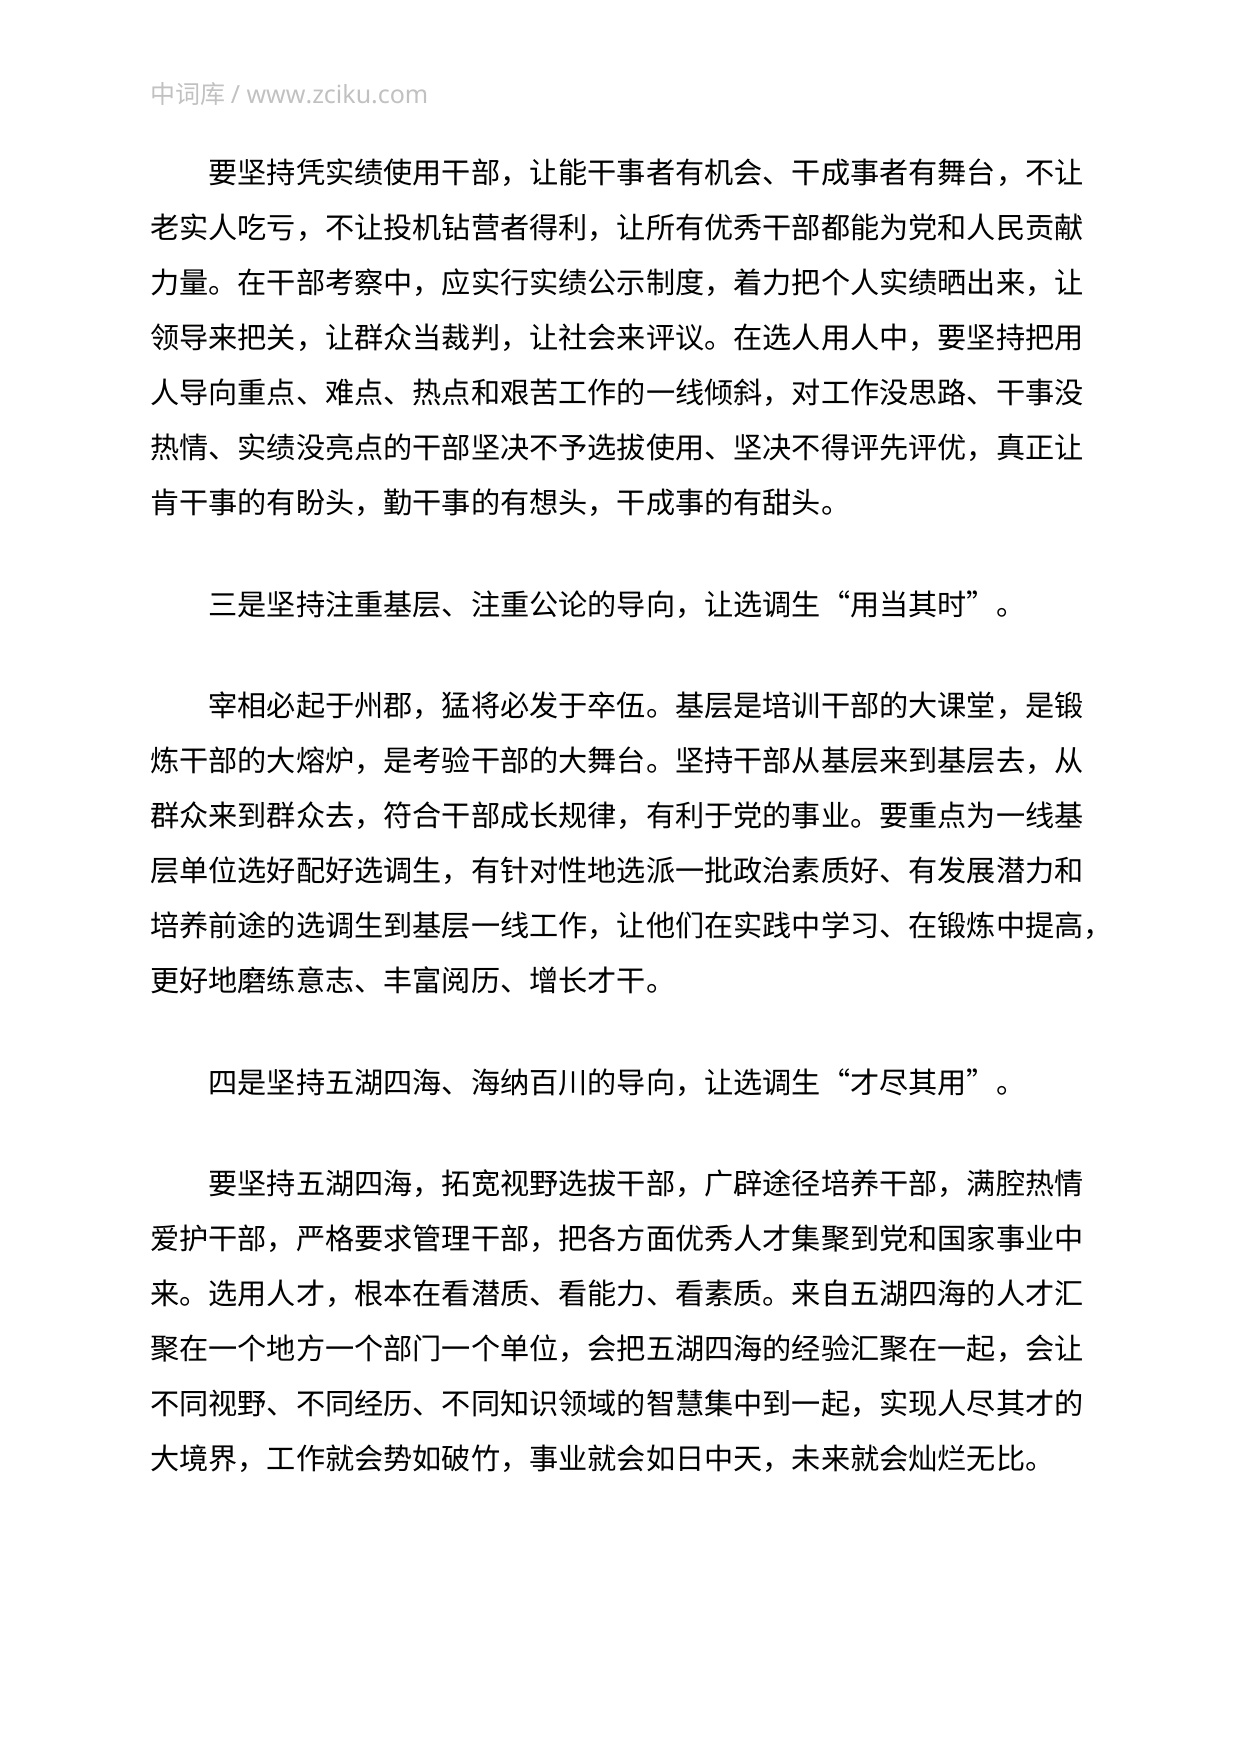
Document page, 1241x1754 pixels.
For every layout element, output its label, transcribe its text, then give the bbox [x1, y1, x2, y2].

text 三是坚持注重基层、注重公论的导向，让选调生“用当其时”。 [150, 581, 1090, 623]
text 要坚持五湖四海，拓宽视野选拔干部，广辟途径培养干部，满腔热情爱护干部，严格要求管理干部，把各方面优秀人才集聚到党和国家事业中来。选用人才，根本在看潜质、看能力、看素质。来自五湖四海的人才汇聚在一个地方一个部门一个单位，会把五湖四海的经验汇聚在一起，会让不同视野、不同经历、不同知识领域的智慧集中到一起，实现人尽其才的大境界，工作就会势如破竹，事业就会如日中天，未来就会灿烂无比。 [150, 1161, 1090, 1478]
text 宰相必起于州郡，猛将必发于卒伍。基层是培训干部的大课堂，是锻炼干部的大熔炉，是考验干部的大舞台。坚持干部从基层来到基层去，从群众来到群众去，符合干部成长规律，有利于党的事业。要重点为一线基层单位选好配好选调生，有针对性地选派一批政治素质好、有发展潜力和培养前途的选调生到基层一线工作，让他们在实践中学习、在锻炼中提高，更好地磨练意志、丰富阅历、增长才干。 [150, 683, 1090, 1000]
text 四是坚持五湖四海、海纳百川的导向，让选调生“才尽其用”。 [150, 1059, 1090, 1101]
text 要坚持凭实绩使用干部，让能干事者有机会、干成事者有舞台，不让老实人吃亏，不让投机钻营者得利，让所有优秀干部都能为党和人民贡献力量。在干部考察中，应实行实绩公示制度，着力把个人实绩晒出来，让领导来把关，让群众当裁判，让社会来评议。在选人用人中，要坚持把用人导向重点、难点、热点和艰苦工作的一线倾斜，对工作没思路、干事没热情、实绩没亮点的干部坚决不予选拔使用、坚决不得评先评优，真正让肯干事的有盼头，勤干事的有想头，干成事的有甜头。 [150, 150, 1090, 522]
